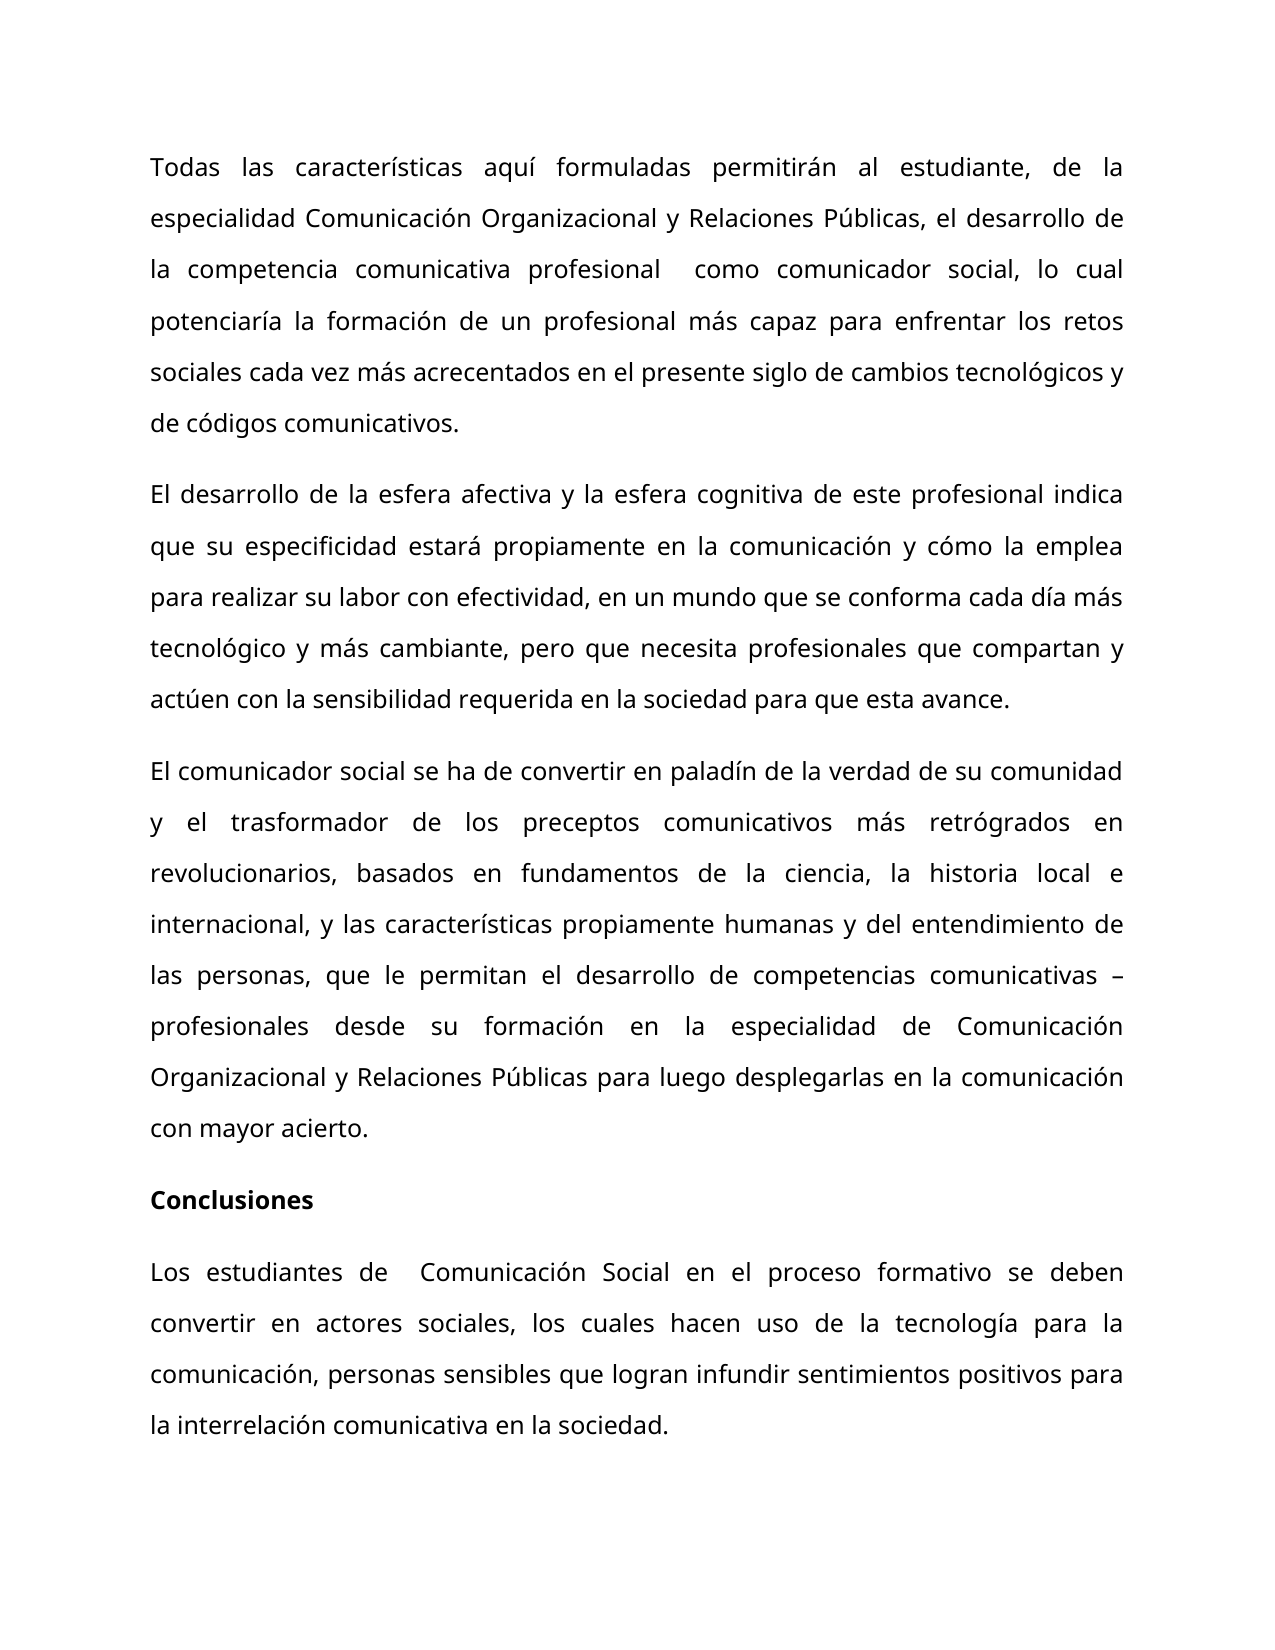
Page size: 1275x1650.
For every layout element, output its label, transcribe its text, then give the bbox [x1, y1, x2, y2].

text El desarrollo de la esfera afectiva y la esfera cognitiva de este profesional indica que su especificidad estará propiamente en la comunicación y cómo la emplea para realizar su labor con efectividad, en un mundo que se conforma cada día más tecnológico y más cambiante, pero que necesita profesionales que compartan y actúen con la sensibilidad requerida en la sociedad para que esta avance. [150, 477, 1125, 715]
text El comunicador social se ha de convertir en paladín de la verdad de su comunidad y el trasformador de los preceptos comunicativos más retrógrados en revolucionarios, basados en fundamentos de la ciencia, la historia local e internacional, y las características propiamente humanas y del entendimiento de las personas, que le permitan el desarrollo de competencias comunicativas – profesionales desde su formación en la especialidad de Comunicación Organizacional y Relaciones Públicas para luego desplegarlas en la comunicación con mayor acierto. [150, 753, 1125, 1144]
text Los estudiantes de Comunicación Social en el proceso formativo se deben convertir en actores sociales, los cuales hacen uso de la tecnología para la comunicación, personas sensibles que logran infundir sentimientos positivos para la interrelación comunicativa en la sociedad. [150, 1254, 1125, 1441]
text Conclusiones [150, 1182, 1125, 1216]
text Todas las características aquí formuladas permitirán al estudiante, de la especialidad Comunicación Organizacional y Relaciones Públicas, el desarrollo de la competencia comunicativa profesional como comunicador social, lo cual potenciaría la formación de un profesional más capaz para enfrentar los retos sociales cada vez más acrecentados en el presente siglo de cambios tecnológicos y de códigos comunicativos. [150, 150, 1125, 439]
